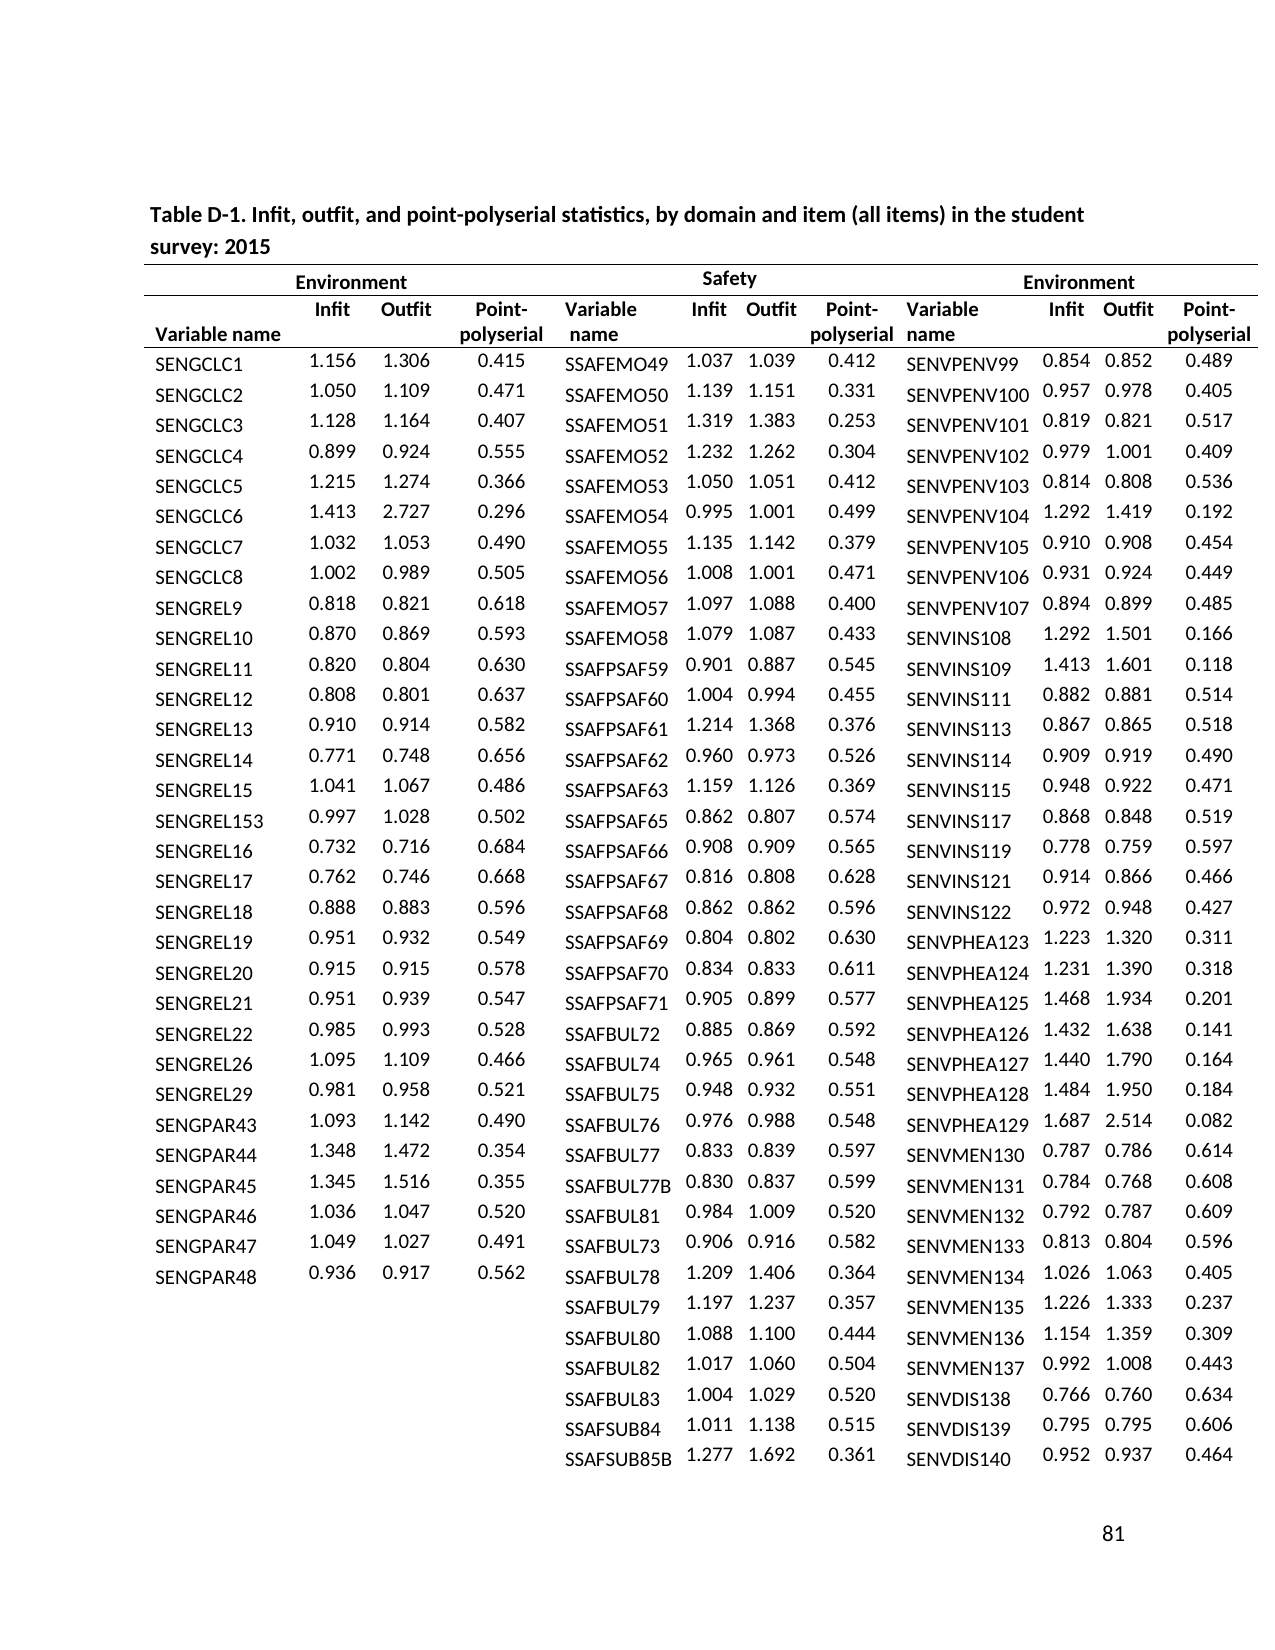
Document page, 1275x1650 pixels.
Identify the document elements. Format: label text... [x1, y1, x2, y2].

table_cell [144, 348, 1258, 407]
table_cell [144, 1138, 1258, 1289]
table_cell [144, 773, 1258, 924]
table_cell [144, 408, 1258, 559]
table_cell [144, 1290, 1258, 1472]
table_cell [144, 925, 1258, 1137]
subtitle Table D-1. Infit, outfit, and point-polyserial statistics, by domain and item (all items) in the student survey: 2015 [150, 200, 1125, 260]
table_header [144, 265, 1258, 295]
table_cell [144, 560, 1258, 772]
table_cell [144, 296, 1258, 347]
